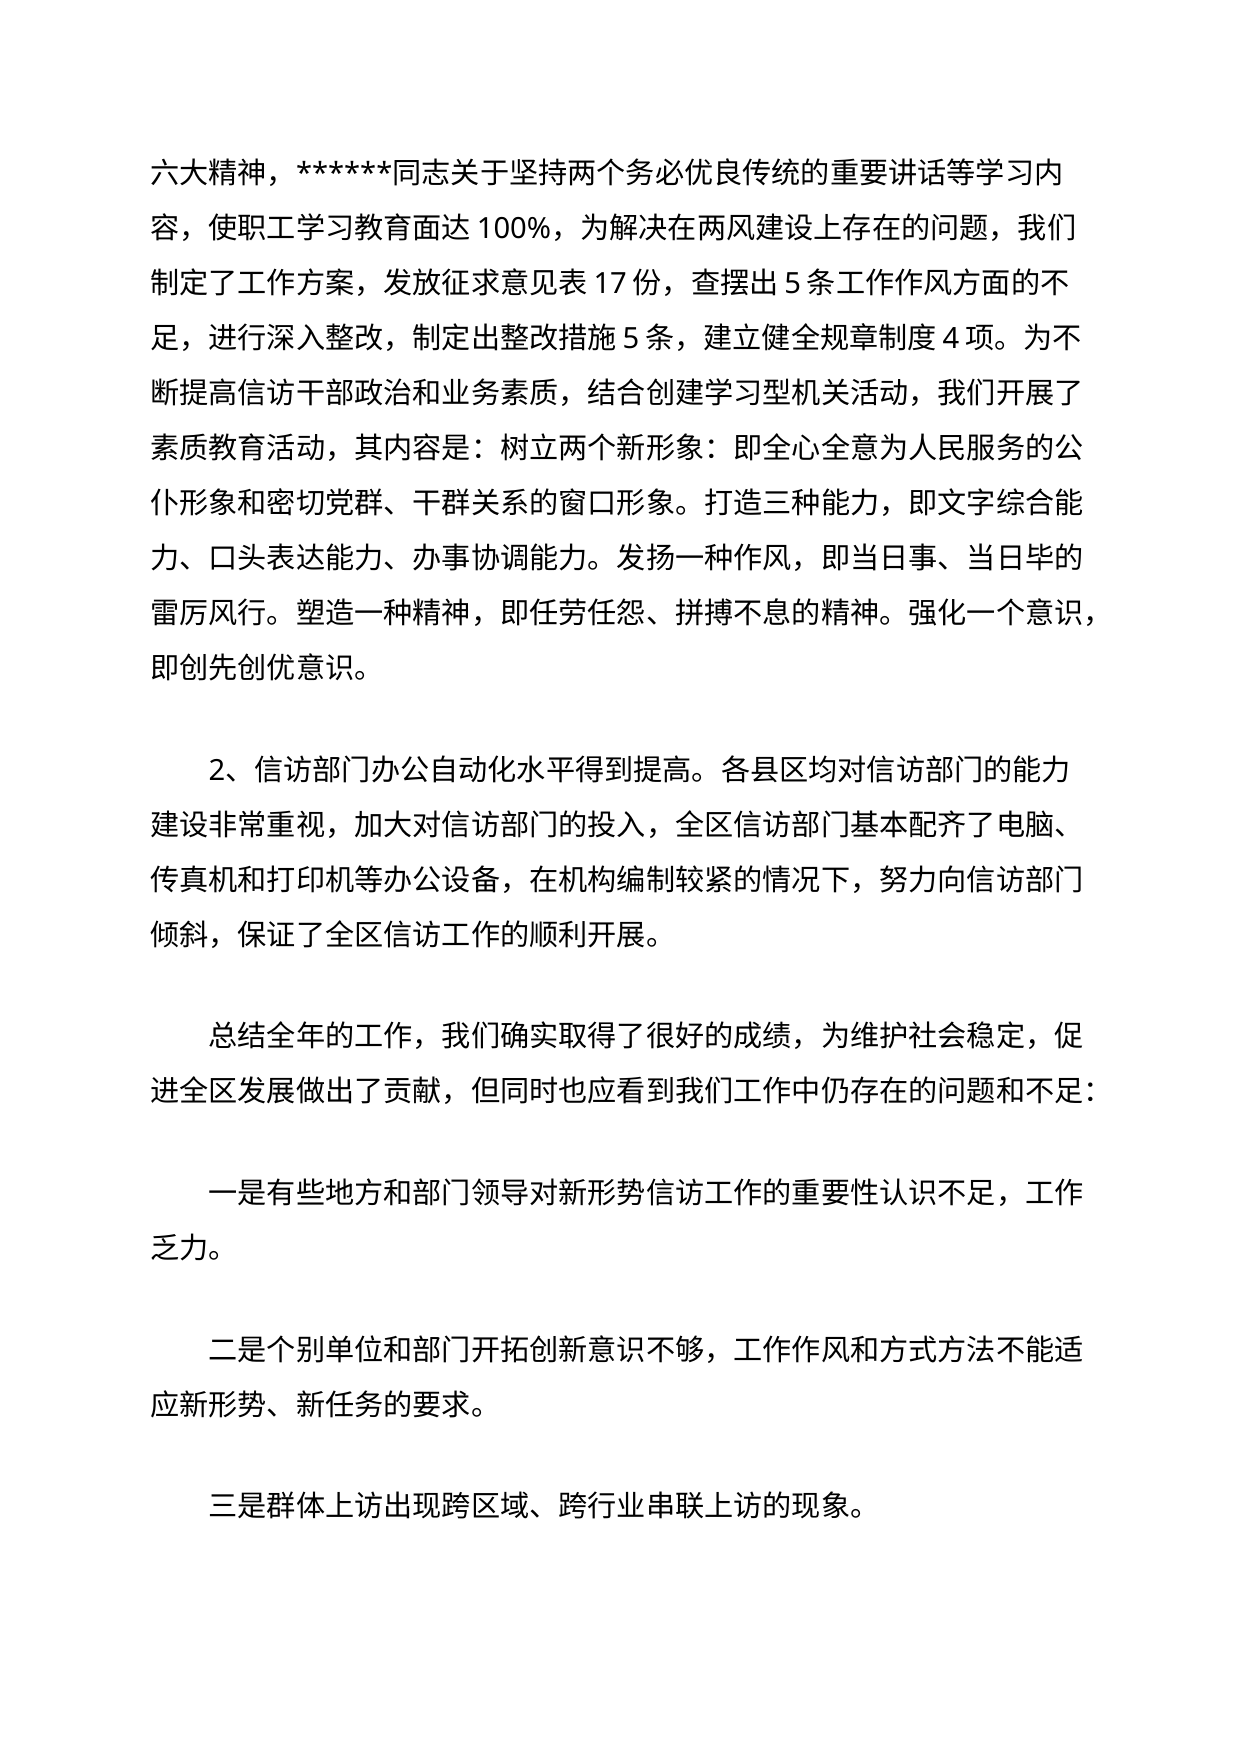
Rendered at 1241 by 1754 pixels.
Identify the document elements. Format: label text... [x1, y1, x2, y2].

text 三是群体上访出现跨区域、跨行业串联上访的现象。 [150, 1483, 1090, 1525]
text 一是有些地方和部门领导对新形势信访工作的重要性认识不足，工作乏力。 [150, 1169, 1090, 1267]
text 2、信访部门办公自动化水平得到提高。各县区均对信访部门的能力建设非常重视，加大对信访部门的投入，全区信访部门基本配齐了电脑、传真机和打印机等办公设备，在机构编制较紧的情况下，努力向信访部门倾斜，保证了全区信访工作的顺利开展。 [150, 746, 1090, 953]
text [150, 150, 1090, 687]
text 二是个别单位和部门开拓创新意识不够，工作作风和方式方法不能适应新形势、新任务的要求。 [150, 1326, 1090, 1423]
text 总结全年的工作，我们确实取得了很好的成绩，为维护社会稳定，促进全区发展做出了贡献，但同时也应看到我们工作中仍存在的问题和不足： [150, 1013, 1090, 1110]
